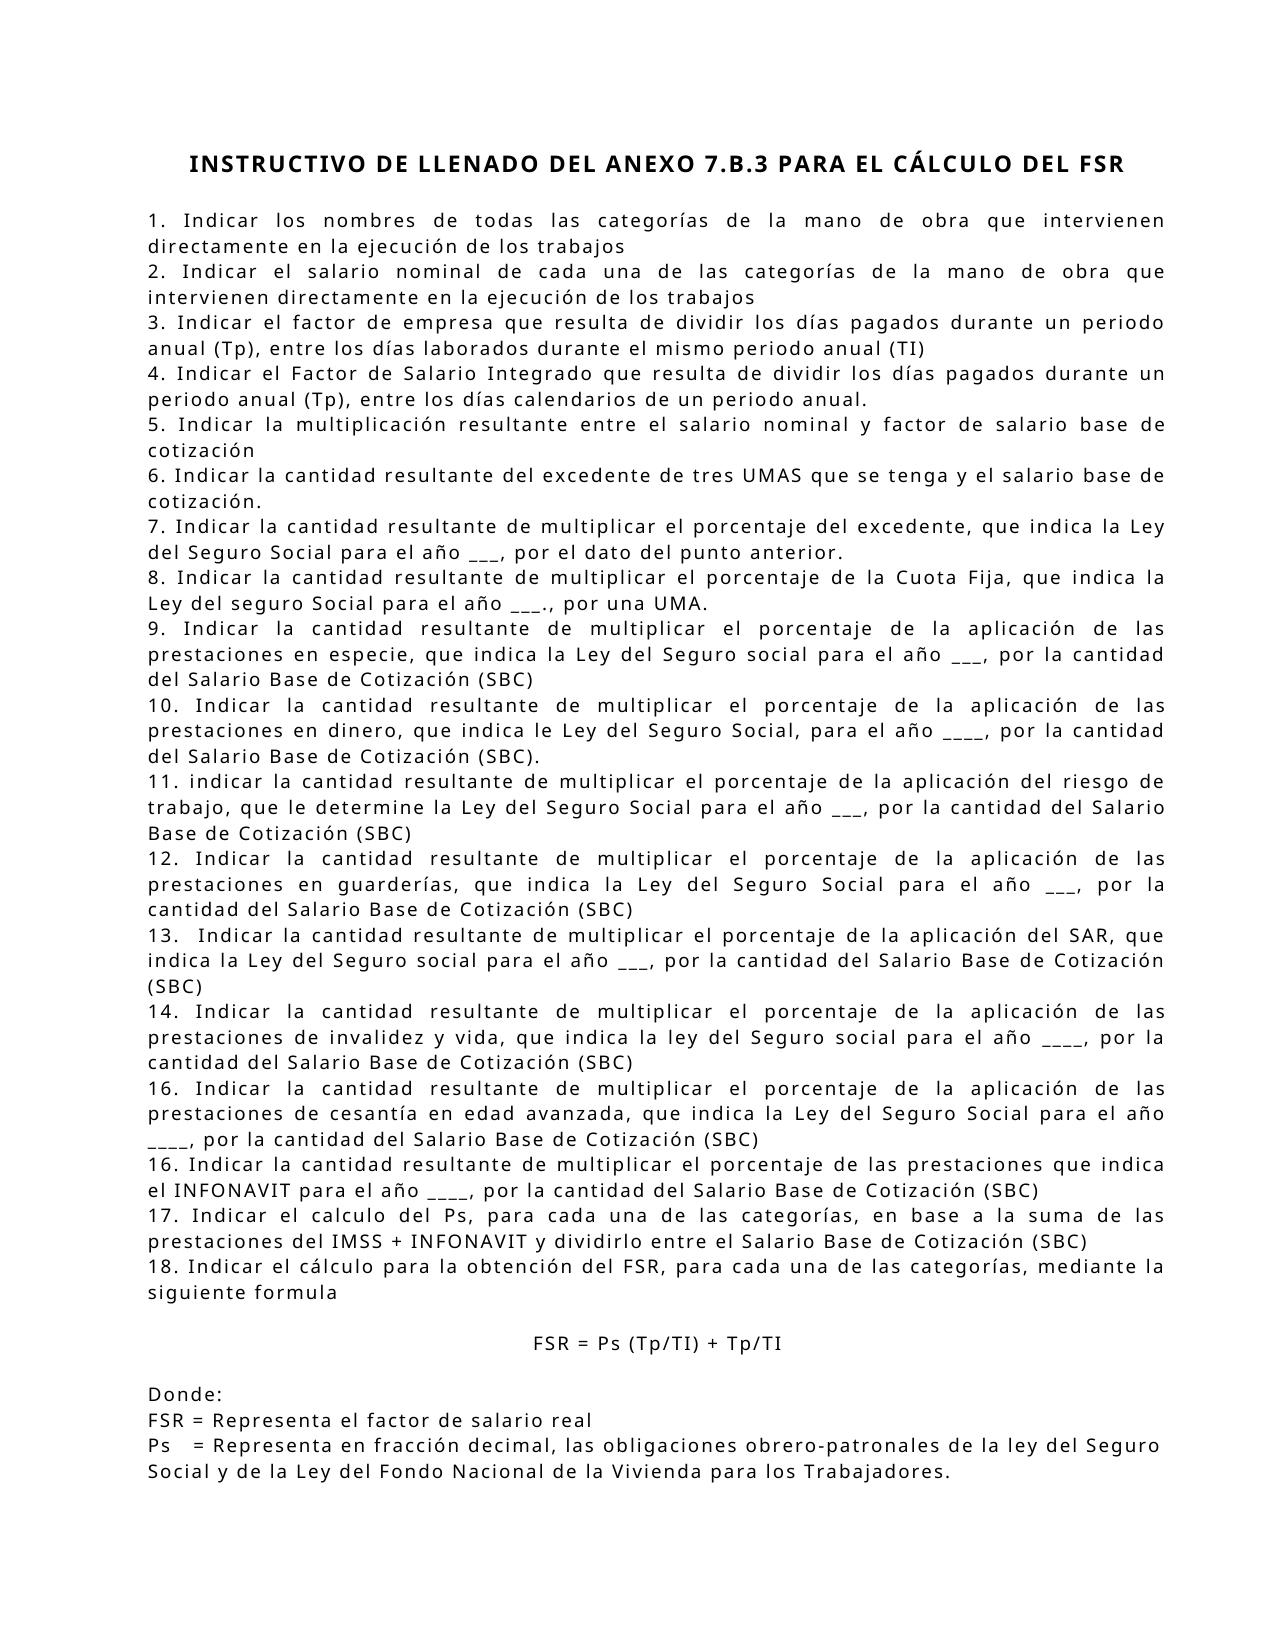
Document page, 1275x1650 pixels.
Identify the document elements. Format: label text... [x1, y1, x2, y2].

text FSR = Representa el factor de salario real [148, 1407, 1166, 1432]
text 7. Indicar la cantidad resultante de multiplicar el porcentaje del excedente, que indica del Seguro Social para el año ___, por el dato del punto anterior. [148, 514, 1166, 565]
text 16. Indicar la cantidad resultante de multiplicar el porcentaje de las prestaciones que indica el INFONAVIT para el año ____, por la cantidad del Salario Base de Cotización (SBC) [148, 1152, 1166, 1203]
text 14. Indicar la cantidad resultante de multiplicar el porcentaje de la aplicación de las prestaciones de invalidez y vida, que indica la ley del Seguro social para el año ____, por la cantidad del Salario Base de Cotización (SBC) [148, 998, 1166, 1075]
text Ps = Representa en fracción decimal, las obligaciones obrero-patronales de la ley del Seguro Social y de del Fondo Nacional de para los Trabajadores. [148, 1432, 1166, 1483]
text 9. Indicar la cantidad resultante de multiplicar el porcentaje de la aplicación de las prestaciones en especie, que indica del Seguro social para el año ___, por la cantidad del Salario Base de Cotización (SBC) [148, 616, 1166, 692]
text 10. Indicar la cantidad resultante de multiplicar el porcentaje de la aplicación de las prestaciones en dinero, que indica le Ley del Seguro Social, para el año ____, por la cantidad del Salario Base de Cotización (SBC). [148, 692, 1166, 769]
text 12. Indicar la cantidad resultante de multiplicar el porcentaje de la aplicación de las prestaciones en guarderías, que indica del Seguro Social para el año ___, por la cantidad del Salario Base de Cotización (SBC) [148, 845, 1166, 922]
text 13. Indicar la cantidad resultante de multiplicar el porcentaje de la aplicación del SAR, que indica del Seguro social para el año ___, por la cantidad del Salario Base de Cotización (SBC) [148, 922, 1166, 998]
text 4. Indicar el Factor de Salario Integrado que resulta de dividir los días pagados durante un periodo anual (Tp), entre los días calendarios de un periodo anual. [148, 361, 1166, 412]
text 11. indicar la cantidad resultante de multiplicar el porcentaje de la aplicación del riesgo de trabajo, que le determine del Seguro Social para el año ___, por la cantidad del Salario Base de Cotización (SBC) [148, 769, 1166, 845]
text 6. Indicar la cantidad resultante del excedente de tres UMAS que se tenga y el salario base de cotización. [148, 463, 1166, 514]
text INSTRUCTIVO DE LLENADO DEL ANEXO 7.B.3 PARA EL CÁLCULO DEL FSR [148, 148, 1166, 179]
text 3. Indicar el factor de empresa que resulta de dividir los días pagados durante un periodo anual (Tp), entre los días laborados durante el mismo periodo anual (TI) [148, 309, 1166, 361]
text 1. Indicar los nombres de todas las categorías de la mano de obra que intervienen directamente en la ejecución de los trabajos [148, 207, 1166, 258]
text 5. Indicar la multiplicación resultante entre el salario nominal y factor de salario base de cotización [148, 412, 1166, 463]
text Donde: [148, 1381, 1166, 1407]
text 2. Indicar el salario nominal de cada una de las categorías de la mano de obra que intervienen directamente en la ejecución de los trabajos [148, 258, 1166, 309]
text 18. Indicar el cálculo para la obtención del FSR, para cada una de las categorías, mediante la siguiente formula [148, 1254, 1166, 1305]
text 17. Indicar el calculo del Ps, para cada una de las categorías, en base a la suma de las prestaciones del IMSS + INFONAVIT y dividirlo entre el Salario Base de Cotización (SBC) [148, 1203, 1166, 1254]
text FSR = Ps (Tp/TI) + Tp/TI [148, 1330, 1166, 1356]
text 16. Indicar la cantidad resultante de multiplicar el porcentaje de la aplicación de las prestaciones de cesantía en edad avanzada, que indica del Seguro Social para el año ____, por la cantidad del Salario Base de Cotización (SBC) [148, 1075, 1166, 1152]
text 8. Indicar la cantidad resultante de multiplicar el porcentaje de , que indica del seguro Social para el año ___., por una UMA. [148, 565, 1166, 616]
